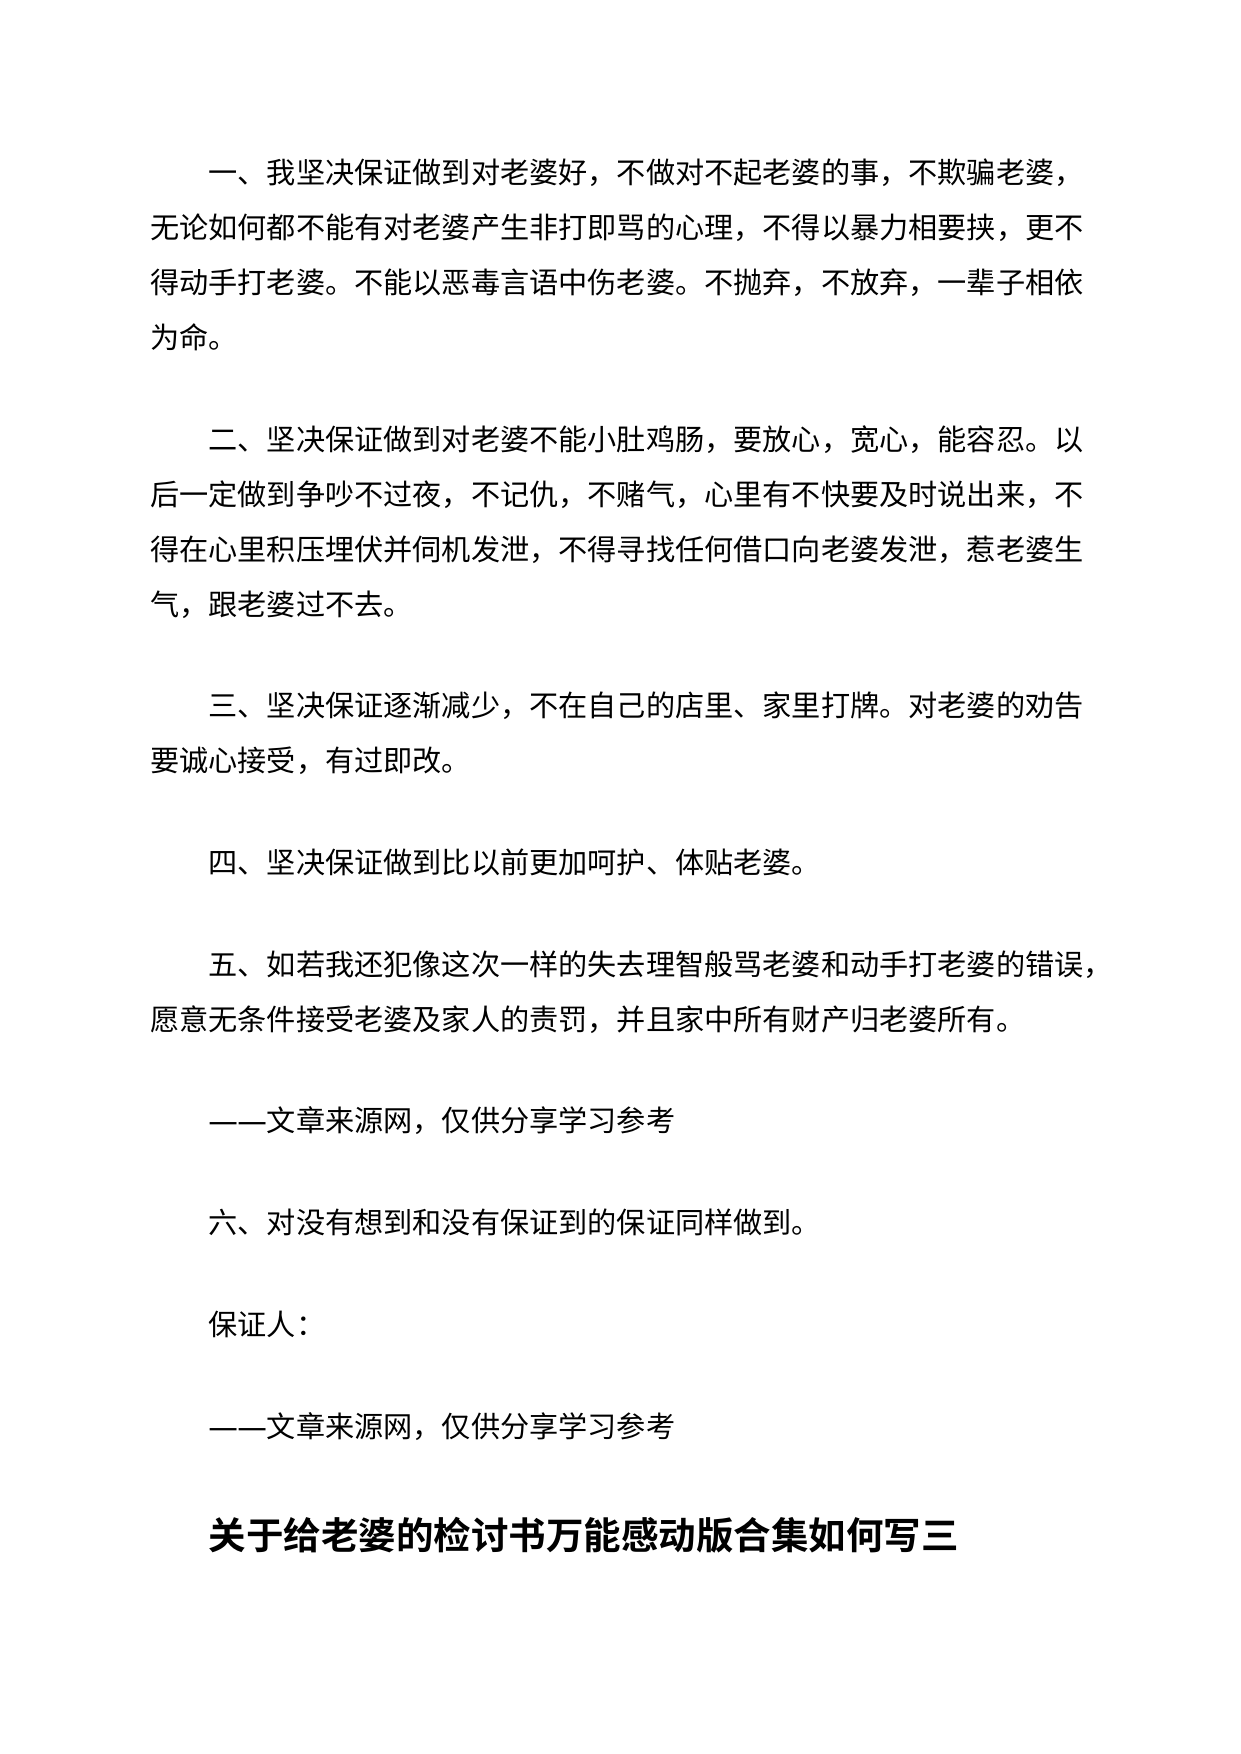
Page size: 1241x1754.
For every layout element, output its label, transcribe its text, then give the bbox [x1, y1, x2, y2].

text 一、我坚决保证做到对老婆好，不做对不起老婆的事，不欺骗老婆，无论如何都不能有对老婆产生非打即骂的心理，不得以暴力相要挟，更不得动手打老婆。不能以恶毒言语中伤老婆。不抛弃，不放弃，一辈子相依为命。 [150, 150, 1090, 357]
text 三、坚决保证逐渐减少，不在自己的店里、家里打牌。对老婆的劝告要诚心接受，有过即改。 [150, 683, 1090, 780]
text ——文章来源网，仅供分享学习参考 [150, 1098, 1090, 1140]
text 六、对没有想到和没有保证到的保证同样做到。 [150, 1200, 1090, 1242]
text 四、坚决保证做到比以前更加呵护、体贴老婆。 [150, 839, 1090, 882]
text ——文章来源网，仅供分享学习参考 [150, 1403, 1090, 1446]
text 保证人： [150, 1302, 1090, 1344]
text 五、如若我还犯像这次一样的失去理智般骂老婆和动手打老婆的错误，愿意无条件接受老婆及家人的责罚，并且家中所有财产归老婆所有。 [150, 941, 1090, 1038]
text 关于给老婆的检讨书万能感动版合集如何写三 [150, 1506, 1090, 1560]
text 二、坚决保证做到对老婆不能小肚鸡肠，要放心，宽心，能容忍。以后一定做到争吵不过夜，不记仇，不赌气，心里有不快要及时说出来，不得在心里积压埋伏并伺机发泄，不得寻找任何借口向老婆发泄，惹老婆生气，跟老婆过不去。 [150, 416, 1090, 623]
